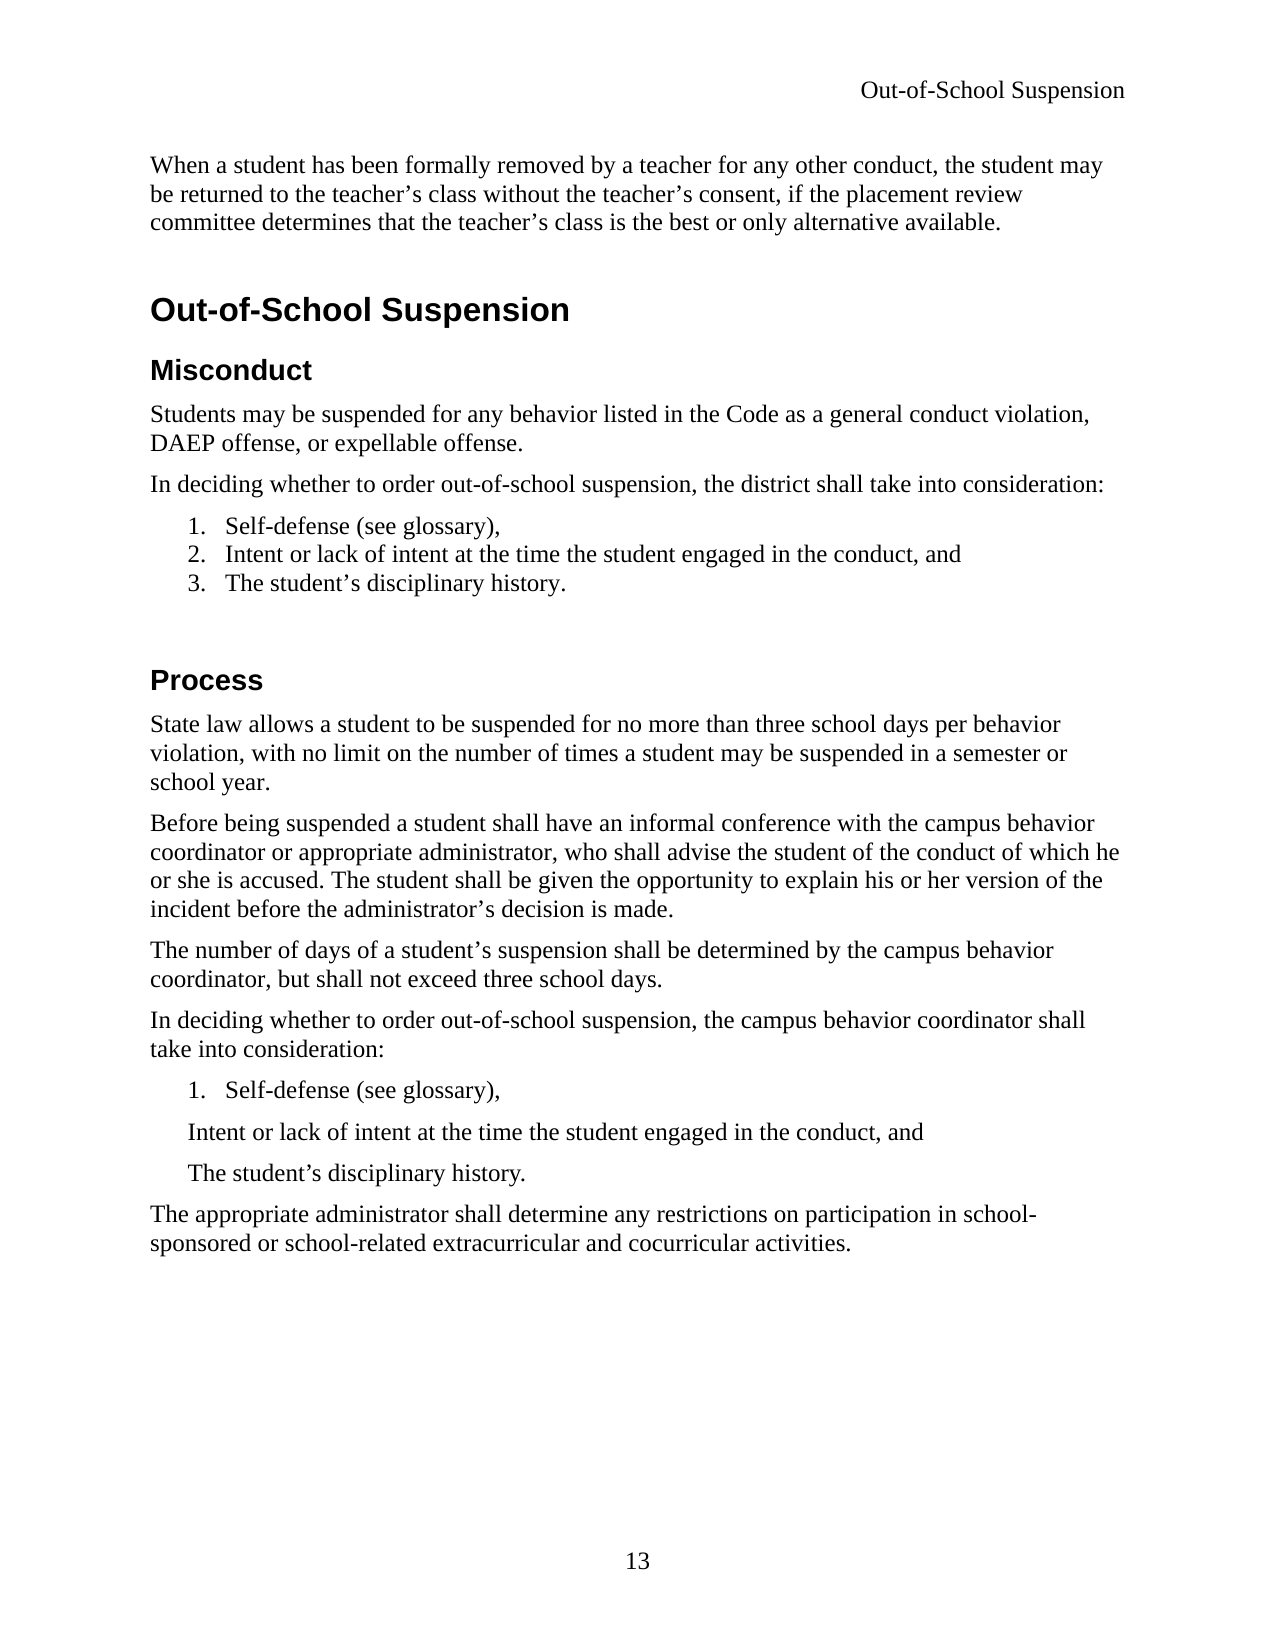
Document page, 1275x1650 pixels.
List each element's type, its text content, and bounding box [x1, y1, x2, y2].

text In deciding whether to order out-of-school suspension, the district shall take into consideration: [150, 469, 1125, 498]
text Misconduct [150, 353, 1125, 387]
list Self-defense (see glossary), [187, 511, 1125, 539]
text The appropriate administrator shall determine any restrictions on participation in school-sponsored or school-related extracurricular and cocurricular activities. [150, 1199, 1125, 1257]
text The student’s disciplinary history. [187, 1158, 1125, 1187]
text Students may be suspended for any behavior listed in the Code as a general conduct violation, DAEP offense, or expellable offense. [150, 399, 1125, 457]
list The student’s disciplinary history. [187, 568, 1125, 597]
text The number of days of a student’s suspension shall be determined by the campus behavior coordinator, but shall not exceed three school days. [150, 936, 1125, 993]
text Before being suspended a student shall have an informal conference with the campus behavior coordinator or appropriate administrator, who shall advise the student of the conduct of which he or she is accused. The student shall be given the opportunity to explain his or her version of the incident before the administrator’s decision is made. [150, 808, 1125, 923]
text State law allows a student to be suspended for no more than three school days per behavior violation, with no limit on the number of times a student may be suspended in a semester or school year. [150, 709, 1125, 796]
text Process [150, 663, 1125, 697]
text Intent or lack of intent at the time the student engaged in the conduct, and [187, 1117, 1125, 1146]
list Self-defense (see glossary), [187, 1076, 1125, 1104]
text Out-of-School Suspension [150, 290, 1125, 328]
list Intent or lack of intent at the time the student engaged in the conduct, and [187, 539, 1125, 568]
text In deciding whether to order out-of-school suspension, the campus behavior coordinator shall take into consideration: [150, 1006, 1125, 1063]
text When a student has been formally removed by a teacher for any other conduct, the student may be returned to the teacher’s class without the teacher’s consent, if the placement review committee determines that the teacher’s class is the best or only alternative available. [150, 150, 1125, 236]
